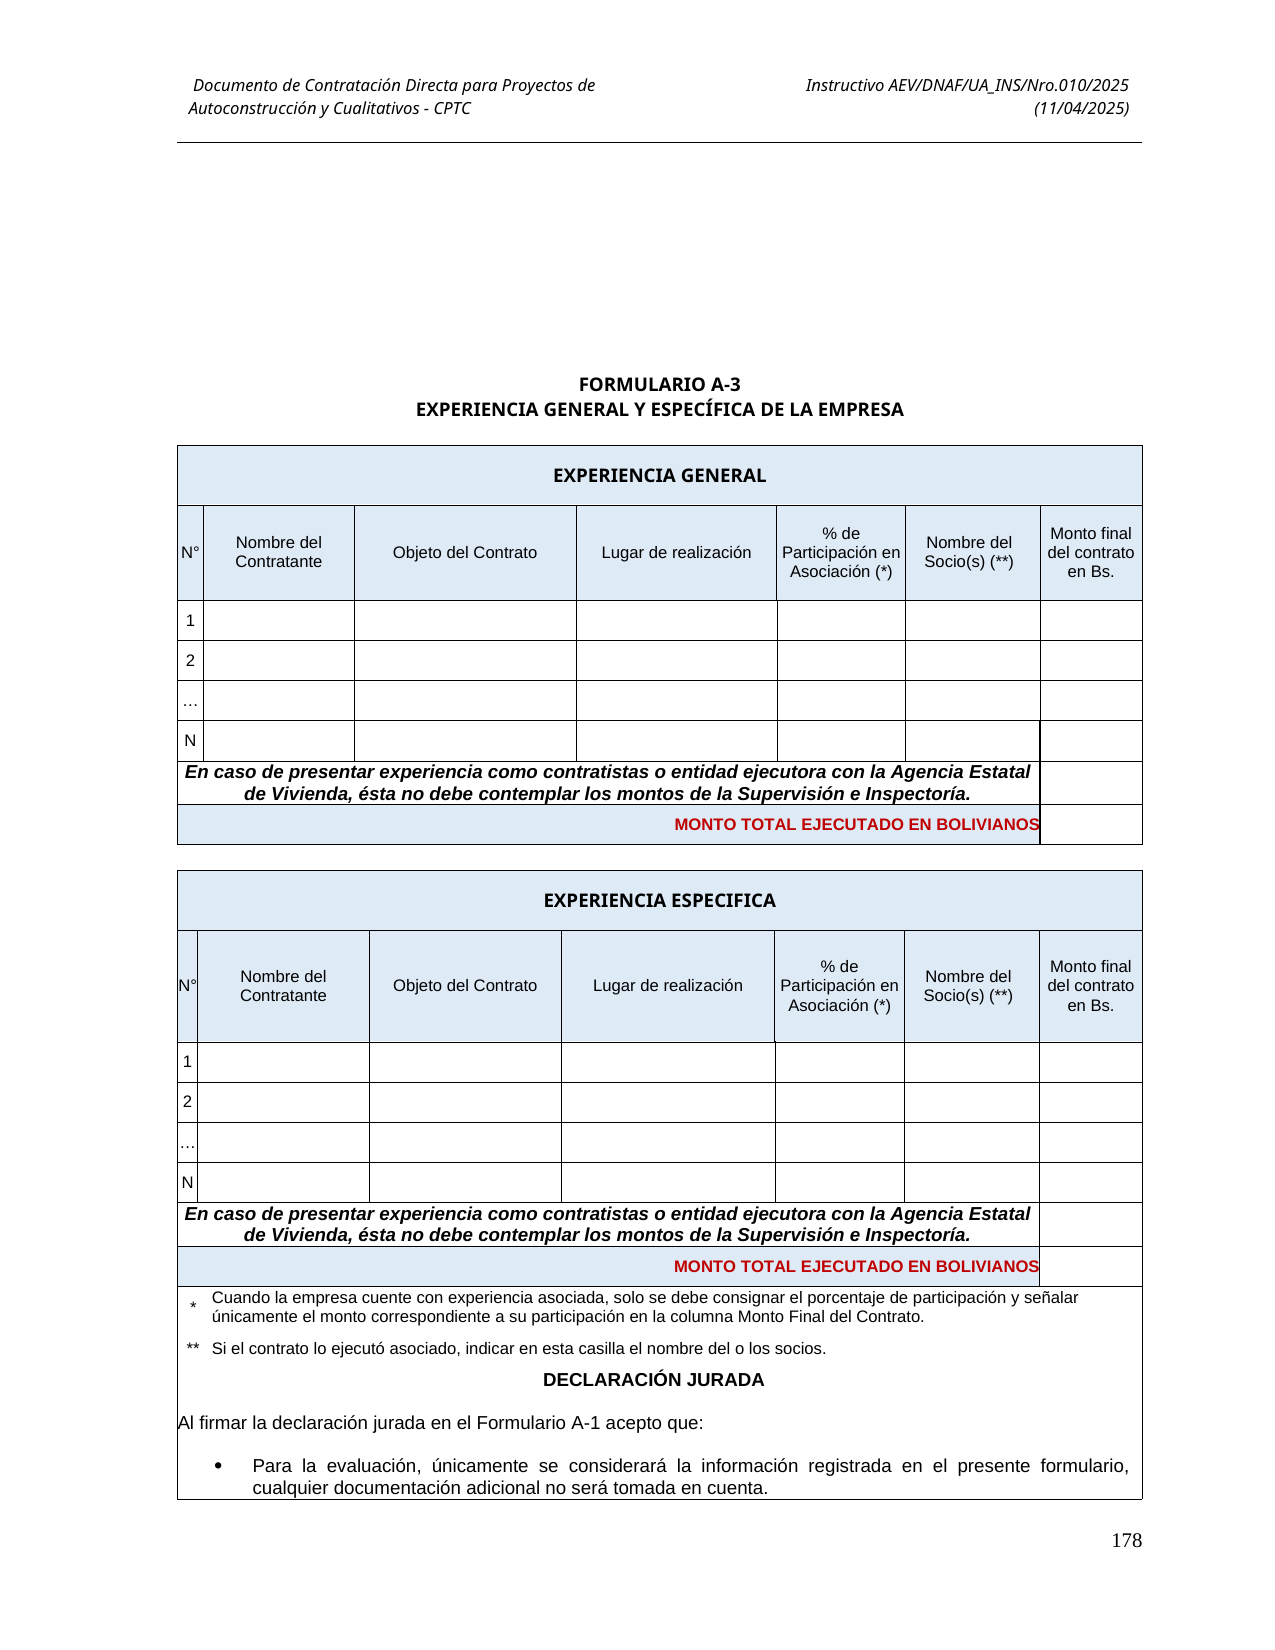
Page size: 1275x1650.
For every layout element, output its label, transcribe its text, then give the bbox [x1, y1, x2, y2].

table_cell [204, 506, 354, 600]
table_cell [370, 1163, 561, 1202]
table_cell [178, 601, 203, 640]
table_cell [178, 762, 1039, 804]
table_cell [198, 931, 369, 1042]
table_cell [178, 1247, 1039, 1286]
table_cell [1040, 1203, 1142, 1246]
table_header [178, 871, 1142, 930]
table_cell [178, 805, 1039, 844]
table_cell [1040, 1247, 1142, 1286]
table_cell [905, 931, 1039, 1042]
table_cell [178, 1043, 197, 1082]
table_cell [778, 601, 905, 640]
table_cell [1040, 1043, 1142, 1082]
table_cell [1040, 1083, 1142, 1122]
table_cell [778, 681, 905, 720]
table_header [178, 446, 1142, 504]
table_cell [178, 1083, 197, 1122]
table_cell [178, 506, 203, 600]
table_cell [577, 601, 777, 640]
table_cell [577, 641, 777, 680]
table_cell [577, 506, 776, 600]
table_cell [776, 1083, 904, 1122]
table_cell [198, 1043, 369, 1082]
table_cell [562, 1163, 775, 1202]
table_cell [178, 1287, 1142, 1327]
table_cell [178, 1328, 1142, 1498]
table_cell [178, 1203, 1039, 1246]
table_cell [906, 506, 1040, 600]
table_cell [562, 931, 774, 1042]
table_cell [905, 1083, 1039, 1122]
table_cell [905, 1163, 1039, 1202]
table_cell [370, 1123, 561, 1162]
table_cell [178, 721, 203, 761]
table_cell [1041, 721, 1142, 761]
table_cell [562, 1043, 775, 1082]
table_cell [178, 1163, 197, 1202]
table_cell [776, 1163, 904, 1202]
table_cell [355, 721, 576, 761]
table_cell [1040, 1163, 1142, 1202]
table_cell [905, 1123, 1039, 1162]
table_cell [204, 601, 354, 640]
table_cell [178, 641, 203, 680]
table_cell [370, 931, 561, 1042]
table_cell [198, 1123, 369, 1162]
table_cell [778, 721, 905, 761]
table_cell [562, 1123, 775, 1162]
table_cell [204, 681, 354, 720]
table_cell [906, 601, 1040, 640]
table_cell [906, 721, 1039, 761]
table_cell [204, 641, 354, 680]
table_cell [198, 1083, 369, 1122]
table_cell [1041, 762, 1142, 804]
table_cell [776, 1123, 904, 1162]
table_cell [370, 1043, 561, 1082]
text EXPERIENCIA GENERAL Y ESPECÍFICA DE LA EMPRESA [177, 397, 1142, 422]
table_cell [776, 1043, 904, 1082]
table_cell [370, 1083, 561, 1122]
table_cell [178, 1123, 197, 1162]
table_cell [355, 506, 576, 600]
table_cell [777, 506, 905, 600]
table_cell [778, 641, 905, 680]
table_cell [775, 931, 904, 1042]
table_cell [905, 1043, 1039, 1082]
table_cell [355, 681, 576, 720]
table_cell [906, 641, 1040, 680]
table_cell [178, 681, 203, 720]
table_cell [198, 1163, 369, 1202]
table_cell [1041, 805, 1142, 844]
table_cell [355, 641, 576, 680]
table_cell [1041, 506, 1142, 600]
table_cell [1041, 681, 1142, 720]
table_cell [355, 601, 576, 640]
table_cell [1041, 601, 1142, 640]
text FORMULARIO A-3 [177, 371, 1142, 397]
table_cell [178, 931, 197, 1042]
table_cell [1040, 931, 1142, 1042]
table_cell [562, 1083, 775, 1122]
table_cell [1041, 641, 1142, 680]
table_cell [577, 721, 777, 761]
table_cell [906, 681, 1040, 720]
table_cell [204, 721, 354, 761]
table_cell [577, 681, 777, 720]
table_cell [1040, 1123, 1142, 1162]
